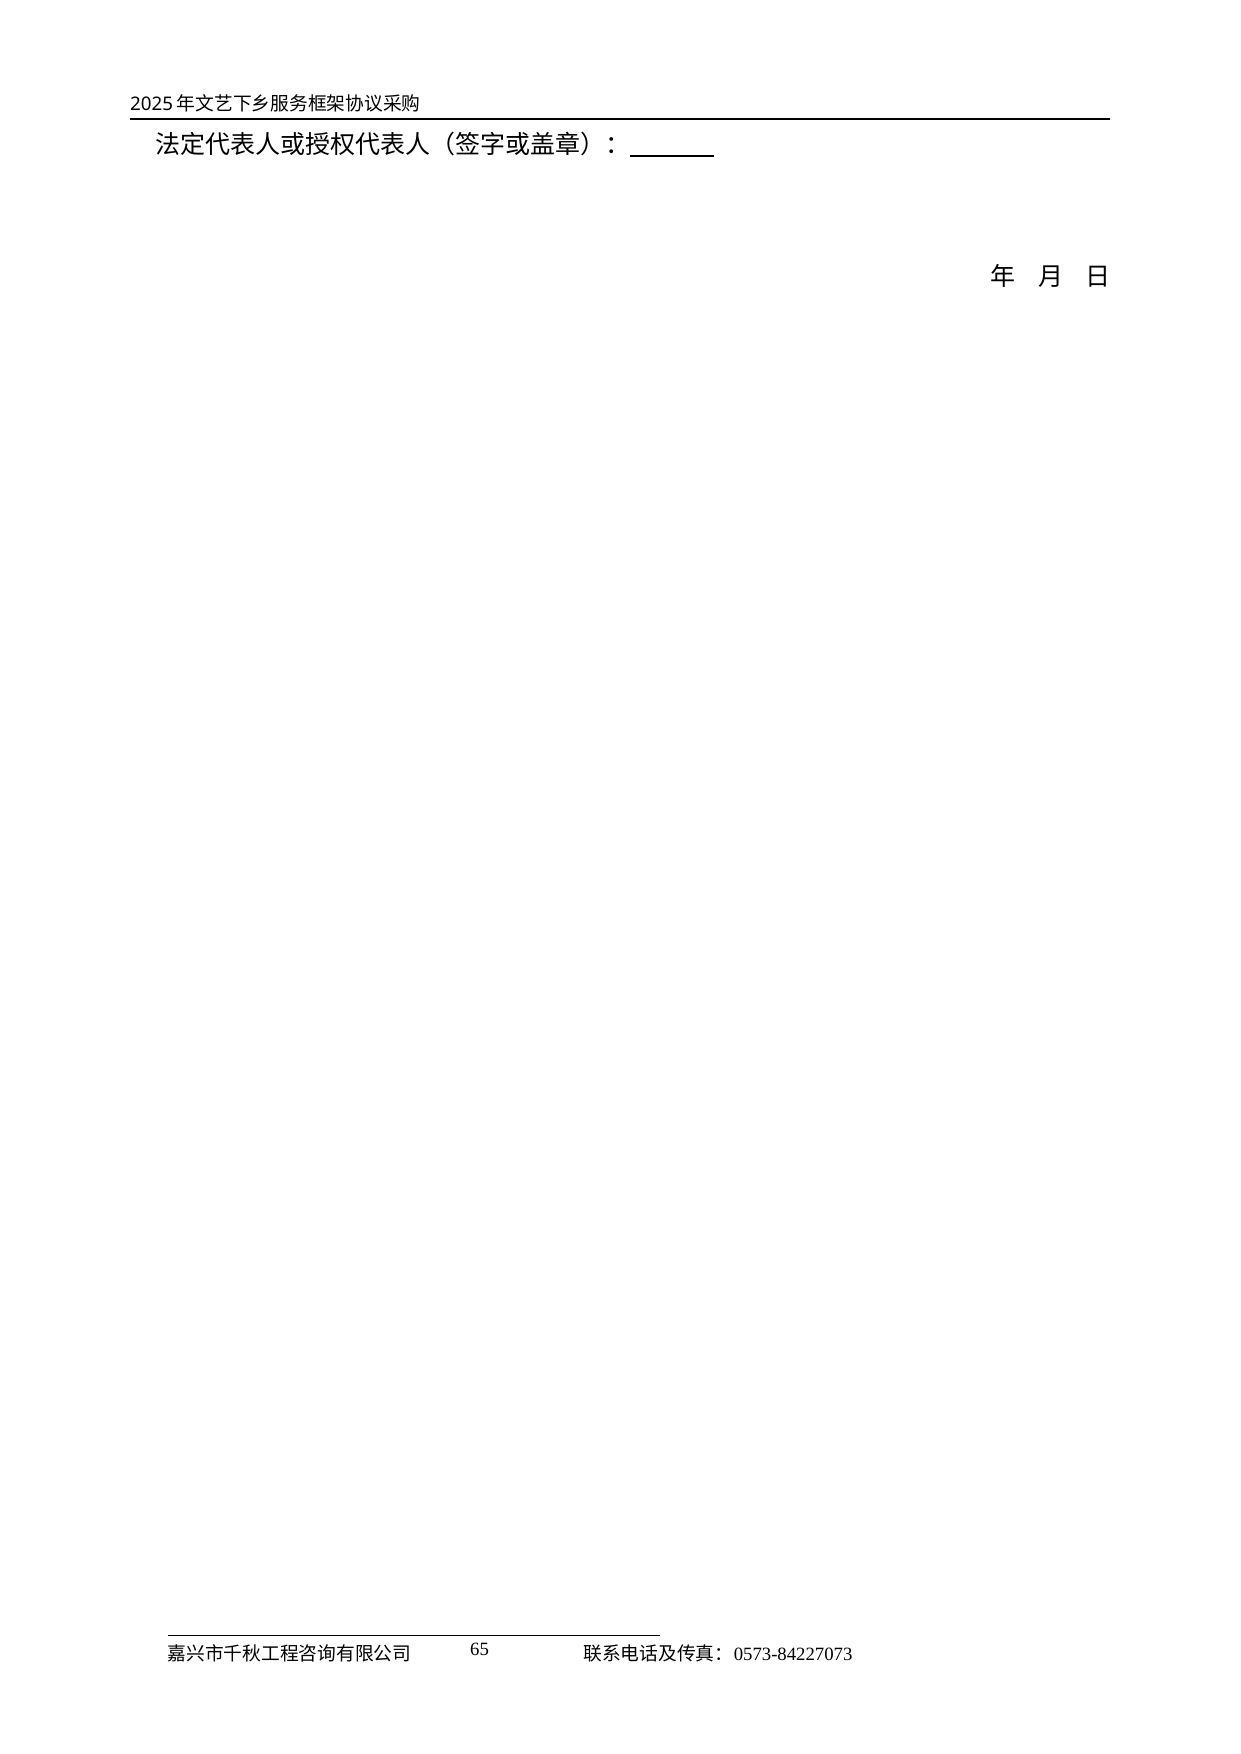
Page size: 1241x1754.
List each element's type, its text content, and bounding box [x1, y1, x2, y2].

text 年 月 日 [130, 256, 1110, 292]
text 法定代表人或授权代表人（签字或盖章）： [130, 124, 1110, 160]
